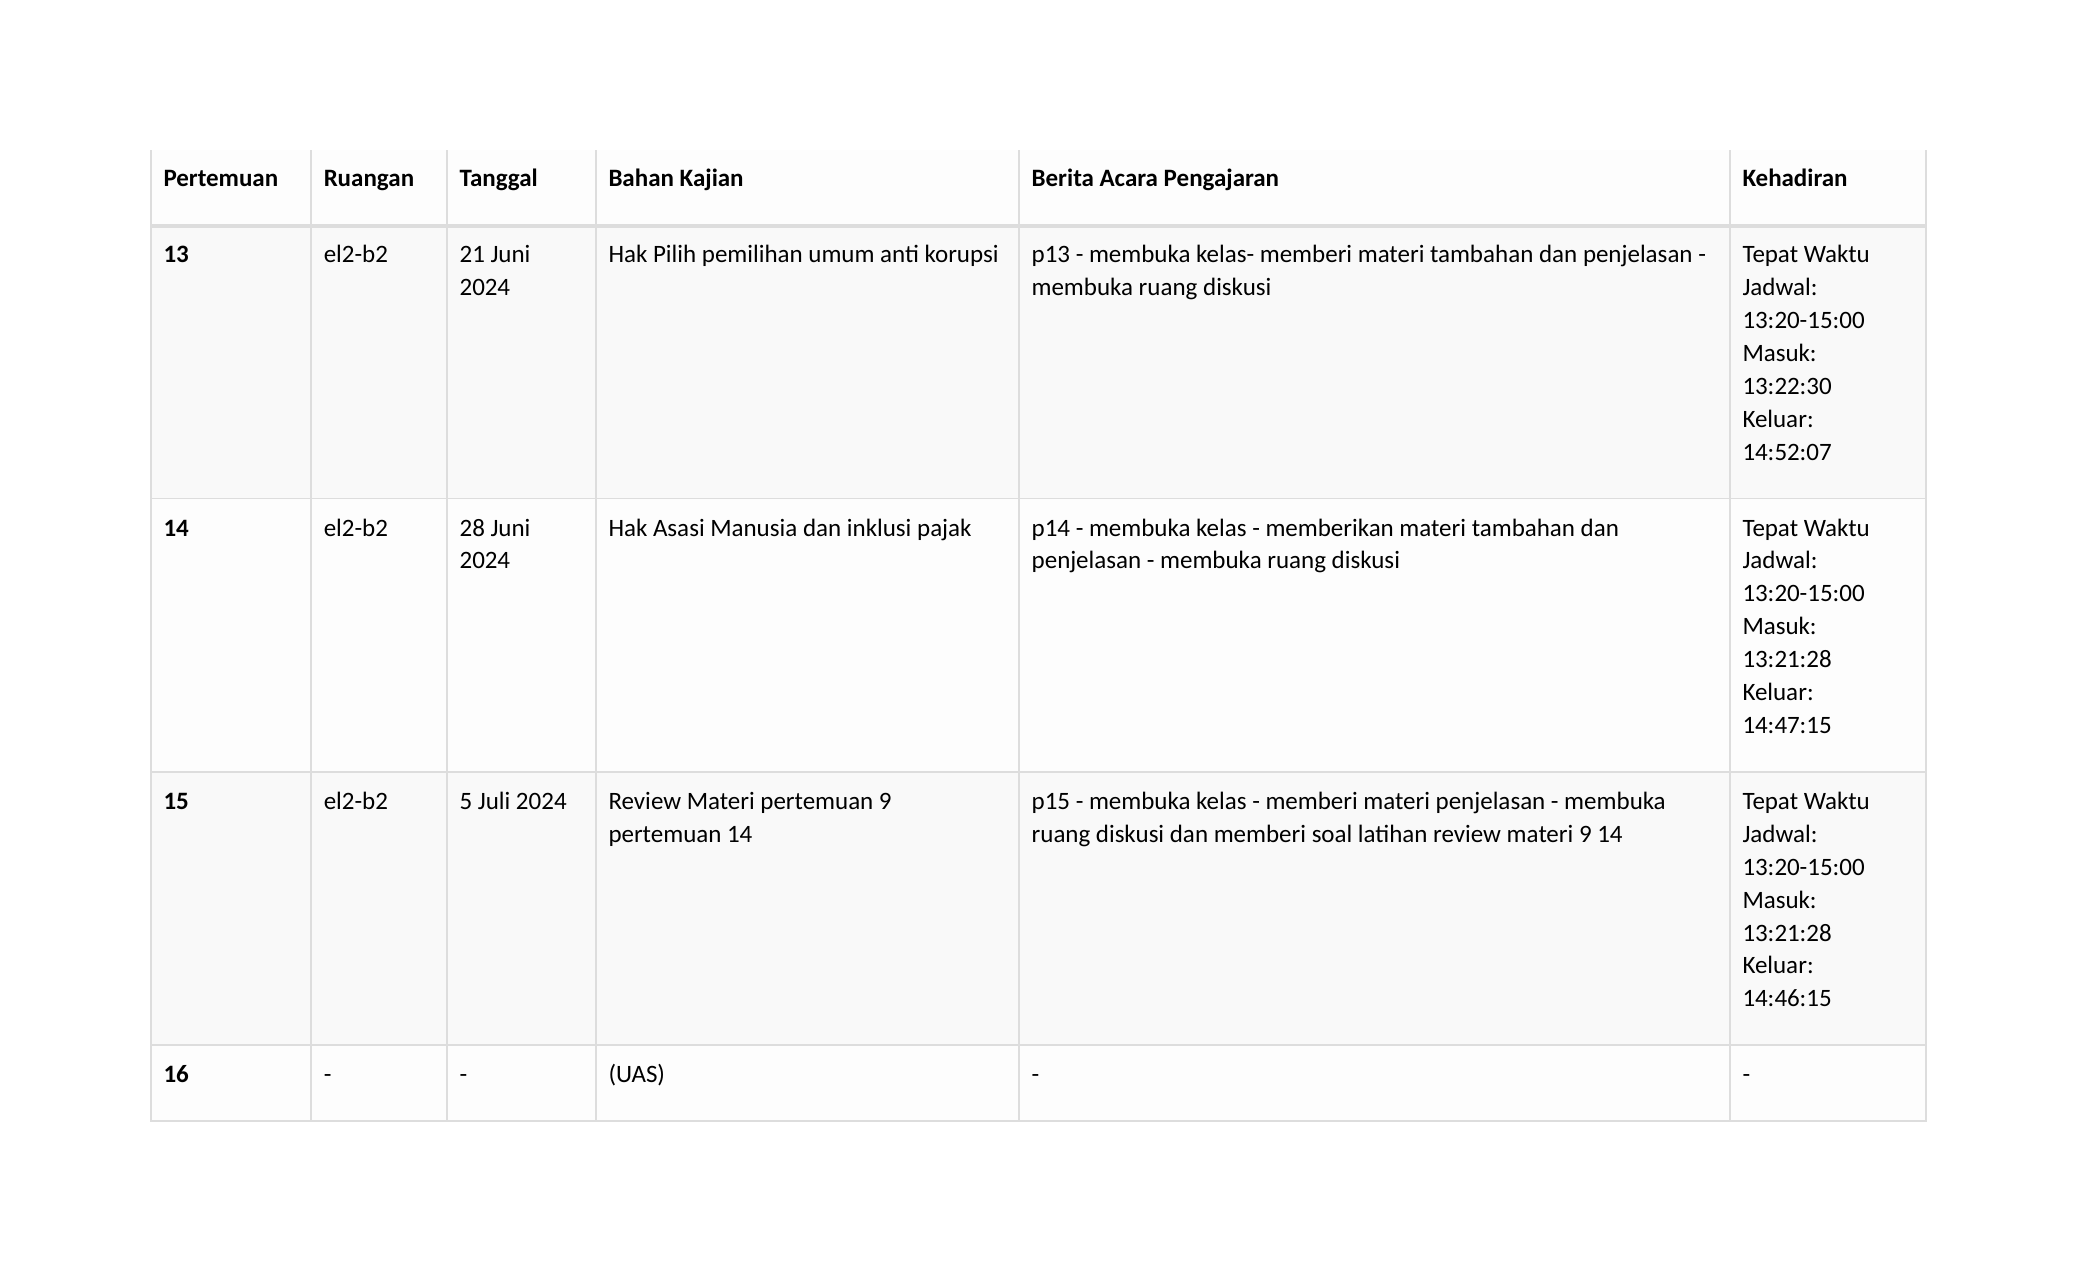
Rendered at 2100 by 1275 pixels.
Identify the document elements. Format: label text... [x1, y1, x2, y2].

table_cell - [1020, 1046, 1729, 1120]
table_header Bahan Kajian [597, 150, 1018, 224]
table_header Tanggal [448, 150, 595, 224]
table_cell el2-b2 [312, 773, 446, 1044]
table_cell Tepat Waktu Jadwal: 13:20-15:00 Masuk: 13:21:28 Keluar: 14:46:15 [1731, 773, 1925, 1044]
table_cell 13 [152, 228, 310, 498]
table_cell p15 - membuka kelas - memberi materi penjelasan - membuka ruang diskusi dan memberi soal latihan review materi 9 14 [1020, 773, 1729, 1044]
table_cell - [1731, 1046, 1925, 1120]
table_cell 28 Juni 2024 [448, 499, 595, 771]
table_cell - [312, 1046, 446, 1120]
table_cell (UAS) [597, 1046, 1018, 1120]
table_cell Hak Asasi Manusia dan inklusi pajak [597, 499, 1018, 771]
table_cell Tepat Waktu Jadwal: 13:20-15:00 Masuk: 13:22:30 Keluar: 14:52:07 [1731, 228, 1925, 498]
table_cell 14 [152, 499, 310, 771]
table_header Kehadiran [1731, 150, 1925, 224]
table_cell Review Materi pertemuan 9 pertemuan 14 [597, 773, 1018, 1044]
table_cell 21 Juni 2024 [448, 228, 595, 498]
table_cell Hak Pilih pemilihan umum anti korupsi [597, 228, 1018, 498]
table_cell 5 Juli 2024 [448, 773, 595, 1044]
table_cell el2-b2 [312, 228, 446, 498]
table_header Pertemuan [152, 150, 310, 224]
table_cell Tepat Waktu Jadwal: 13:20-15:00 Masuk: 13:21:28 Keluar: 14:47:15 [1731, 499, 1925, 771]
table_cell - [448, 1046, 595, 1120]
table_cell el2-b2 [312, 499, 446, 771]
table_cell 16 [152, 1046, 310, 1120]
table_header Berita Acara Pengajaran [1020, 150, 1729, 224]
table_cell p13 - membuka kelas- memberi materi tambahan dan penjelasan - membuka ruang diskusi [1020, 228, 1729, 498]
table_cell p14 - membuka kelas - memberikan materi tambahan dan penjelasan - membuka ruang diskusi [1020, 499, 1729, 771]
table_cell 15 [152, 773, 310, 1044]
table_header Ruangan [312, 150, 446, 224]
